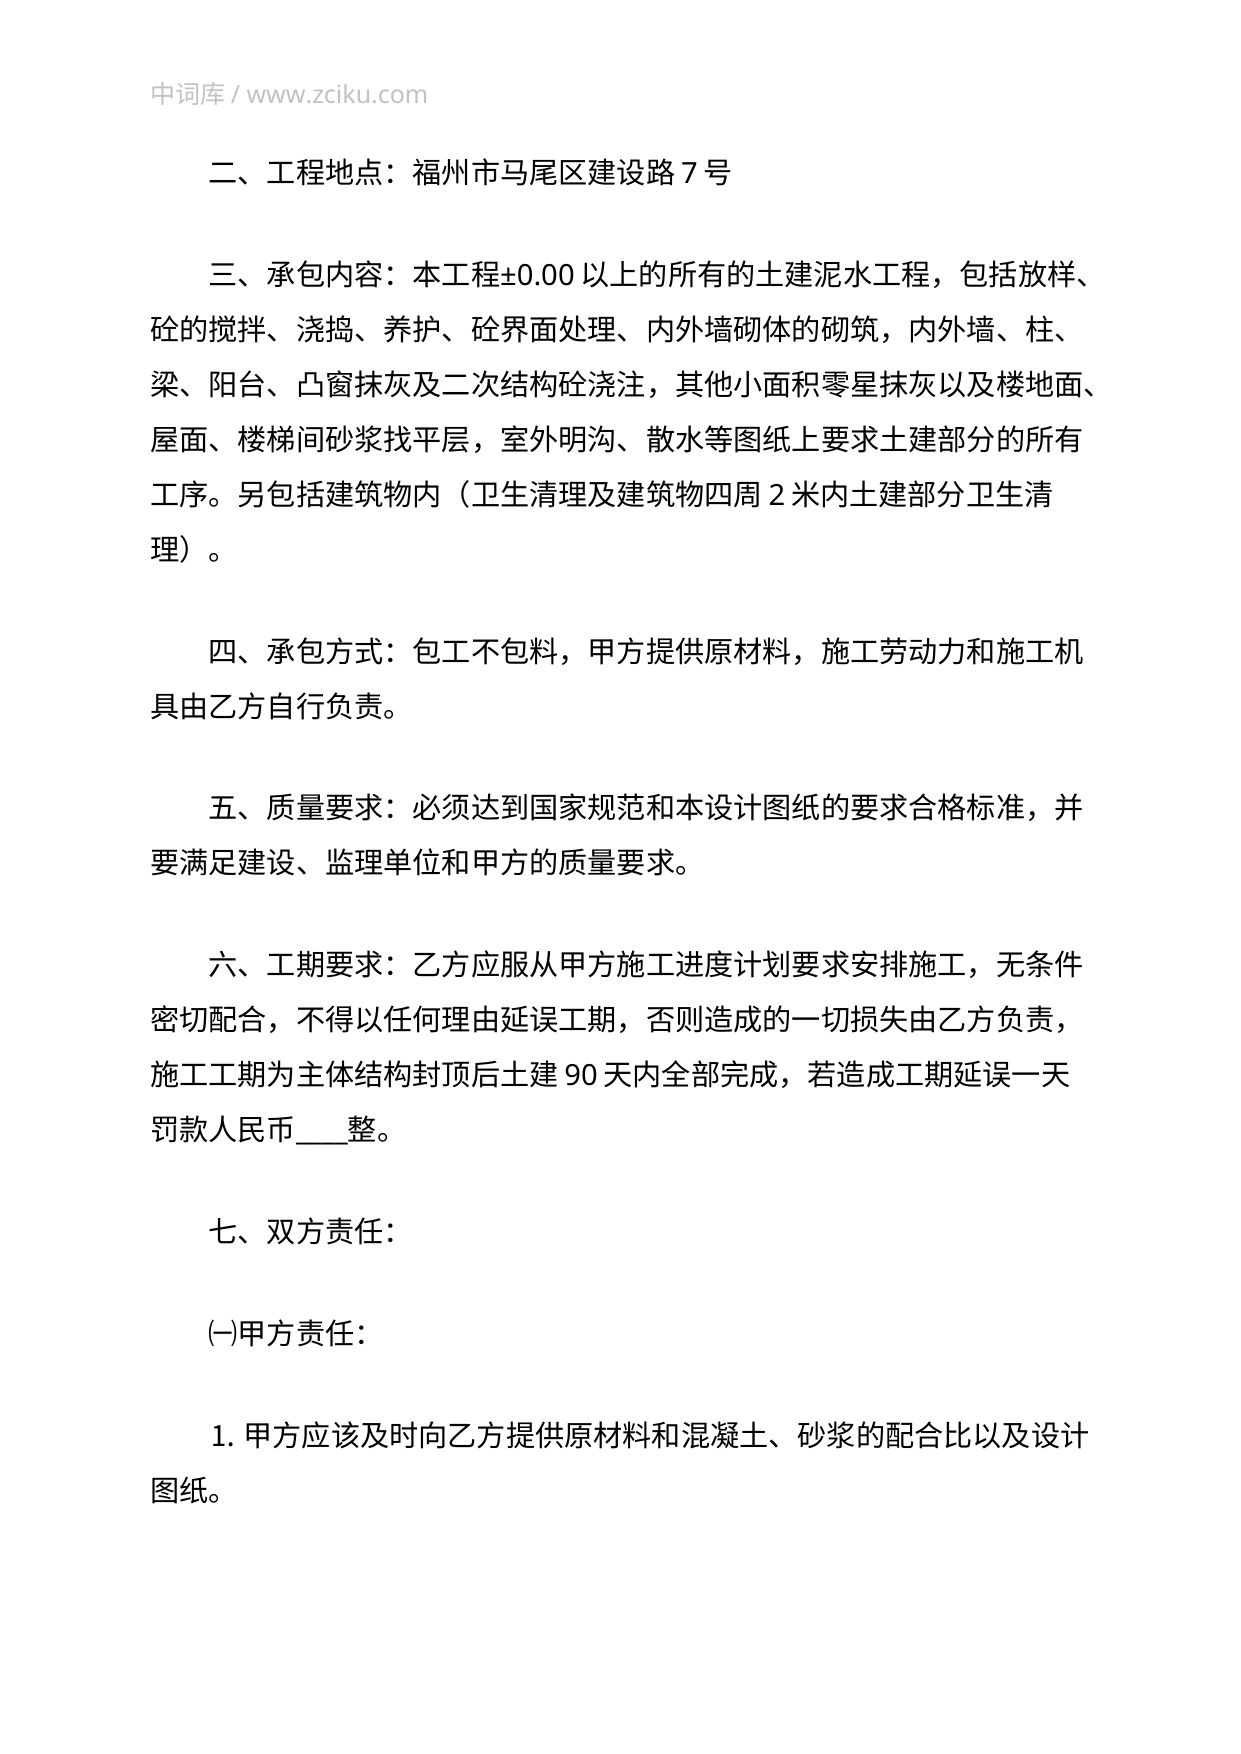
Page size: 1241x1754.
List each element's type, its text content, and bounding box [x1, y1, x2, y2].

text ⒈甲方应该及时向乙方提供原材料和混凝土、砂浆的配合比以及设计图纸。 [150, 1412, 1090, 1509]
text 六、工期要求：乙方应服从甲方施工进度计划要求安排施工，无条件密切配合，不得以任何理由延误工期，否则造成的一切损失由乙方负责，施工工期为主体结构封顶后土建90天内全部完成，若造成工期延误一天罚款人民币____整。 [150, 942, 1090, 1149]
text ㈠甲方责任： [150, 1310, 1090, 1353]
text 五、质量要求：必须达到国家规范和本设计图纸的要求合格标准，并要满足建设、监理单位和甲方的质量要求。 [150, 785, 1090, 882]
text 四、承包方式：包工不包料，甲方提供原材料，施工劳动力和施工机具由乙方自行负责。 [150, 628, 1090, 726]
text 三、承包内容：本工程±0.00以上的所有的土建泥水工程，包括放样、砼的搅拌、浇捣、养护、砼界面处理、内外墙砌体的砌筑，内外墙、柱、梁、阳台、凸窗抹灰及二次结构砼浇注，其他小面积零星抹灰以及楼地面、屋面、楼梯间砂浆找平层，室外明沟、散水等图纸上要求土建部分的所有工序。另包括建筑物内（卫生清理及建筑物四周2米内土建部分卫生清理）。 [150, 252, 1090, 569]
text 二、工程地点：福州市马尾区建设路7号 [150, 150, 1090, 192]
text 七、双方责任： [150, 1208, 1090, 1251]
